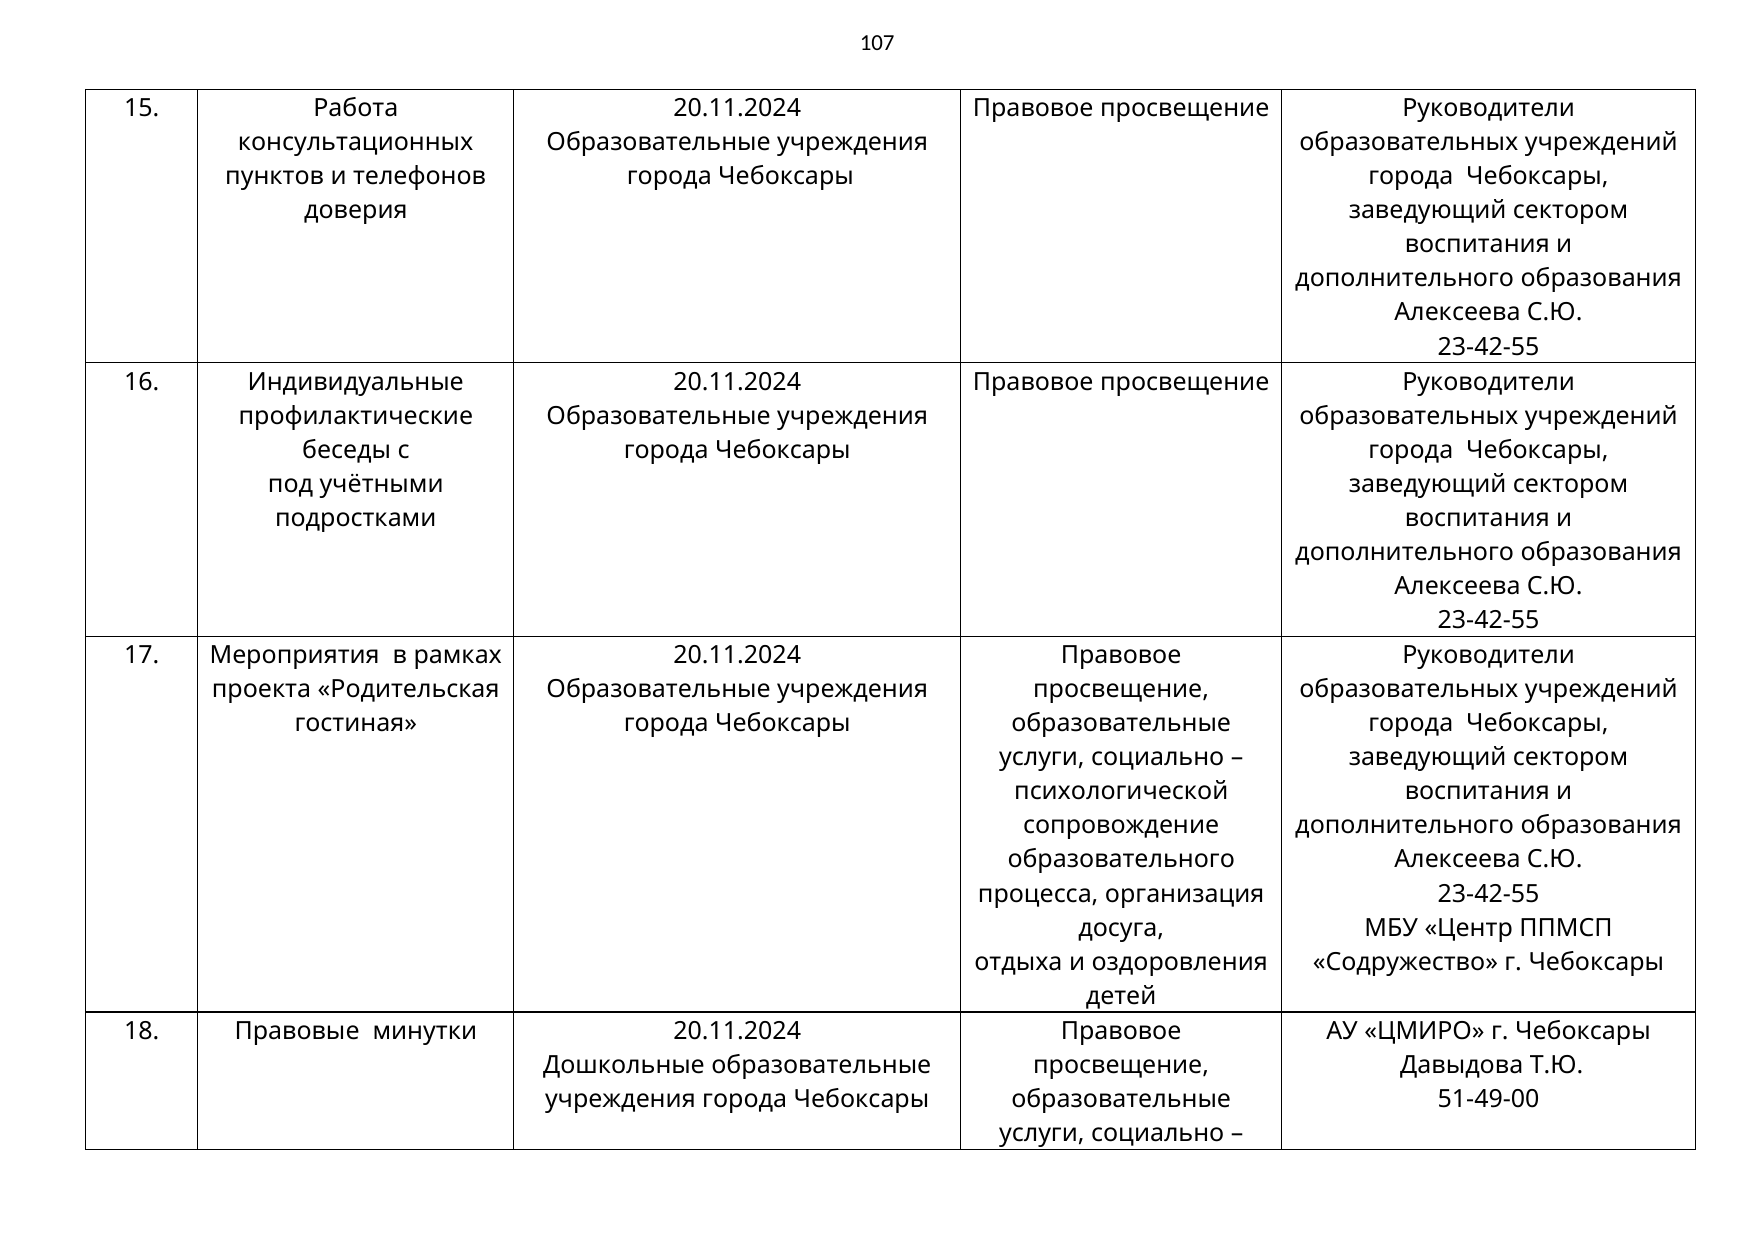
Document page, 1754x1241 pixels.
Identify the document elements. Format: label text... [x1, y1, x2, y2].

table_cell Работа консультационных пунктов и телефонов доверия [198, 90, 513, 362]
table_cell 20.11.2024 Образовательные учреждения города Чебоксары [514, 90, 960, 362]
table_cell Мероприятия в рамках проекта «Родительская гостиная» [198, 637, 513, 1011]
table_cell Правовое просвещение [961, 363, 1281, 636]
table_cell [1282, 1013, 1695, 1149]
table_cell 18. [86, 1013, 197, 1149]
table_cell 20.11.2024 Образовательные учреждения города Чебоксары [514, 363, 960, 636]
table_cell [961, 1013, 1281, 1149]
table_cell 15. [86, 90, 197, 362]
table_cell 20.11.2024 Образовательные учреждения города Чебоксары [514, 637, 960, 1011]
table_cell 16. [86, 363, 197, 636]
table_cell Индивидуальные профилактические беседы с под учётными подростками [198, 363, 513, 636]
table_cell Правовые минутки [198, 1013, 513, 1149]
table_cell Правовое просвещение [961, 90, 1281, 362]
table_cell Руководители образовательных учреждений города Чебоксары, заведующий сектором воспитания и дополнительного образования Алексеева С.Ю. 23-42-55 [1282, 363, 1695, 636]
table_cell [514, 1013, 960, 1149]
table_cell 17. [86, 637, 197, 1011]
table_cell Руководители образовательных учреждений города Чебоксары, заведующий сектором воспитания и дополнительного образования Алексеева С.Ю. 23-42-55 [1282, 90, 1695, 362]
